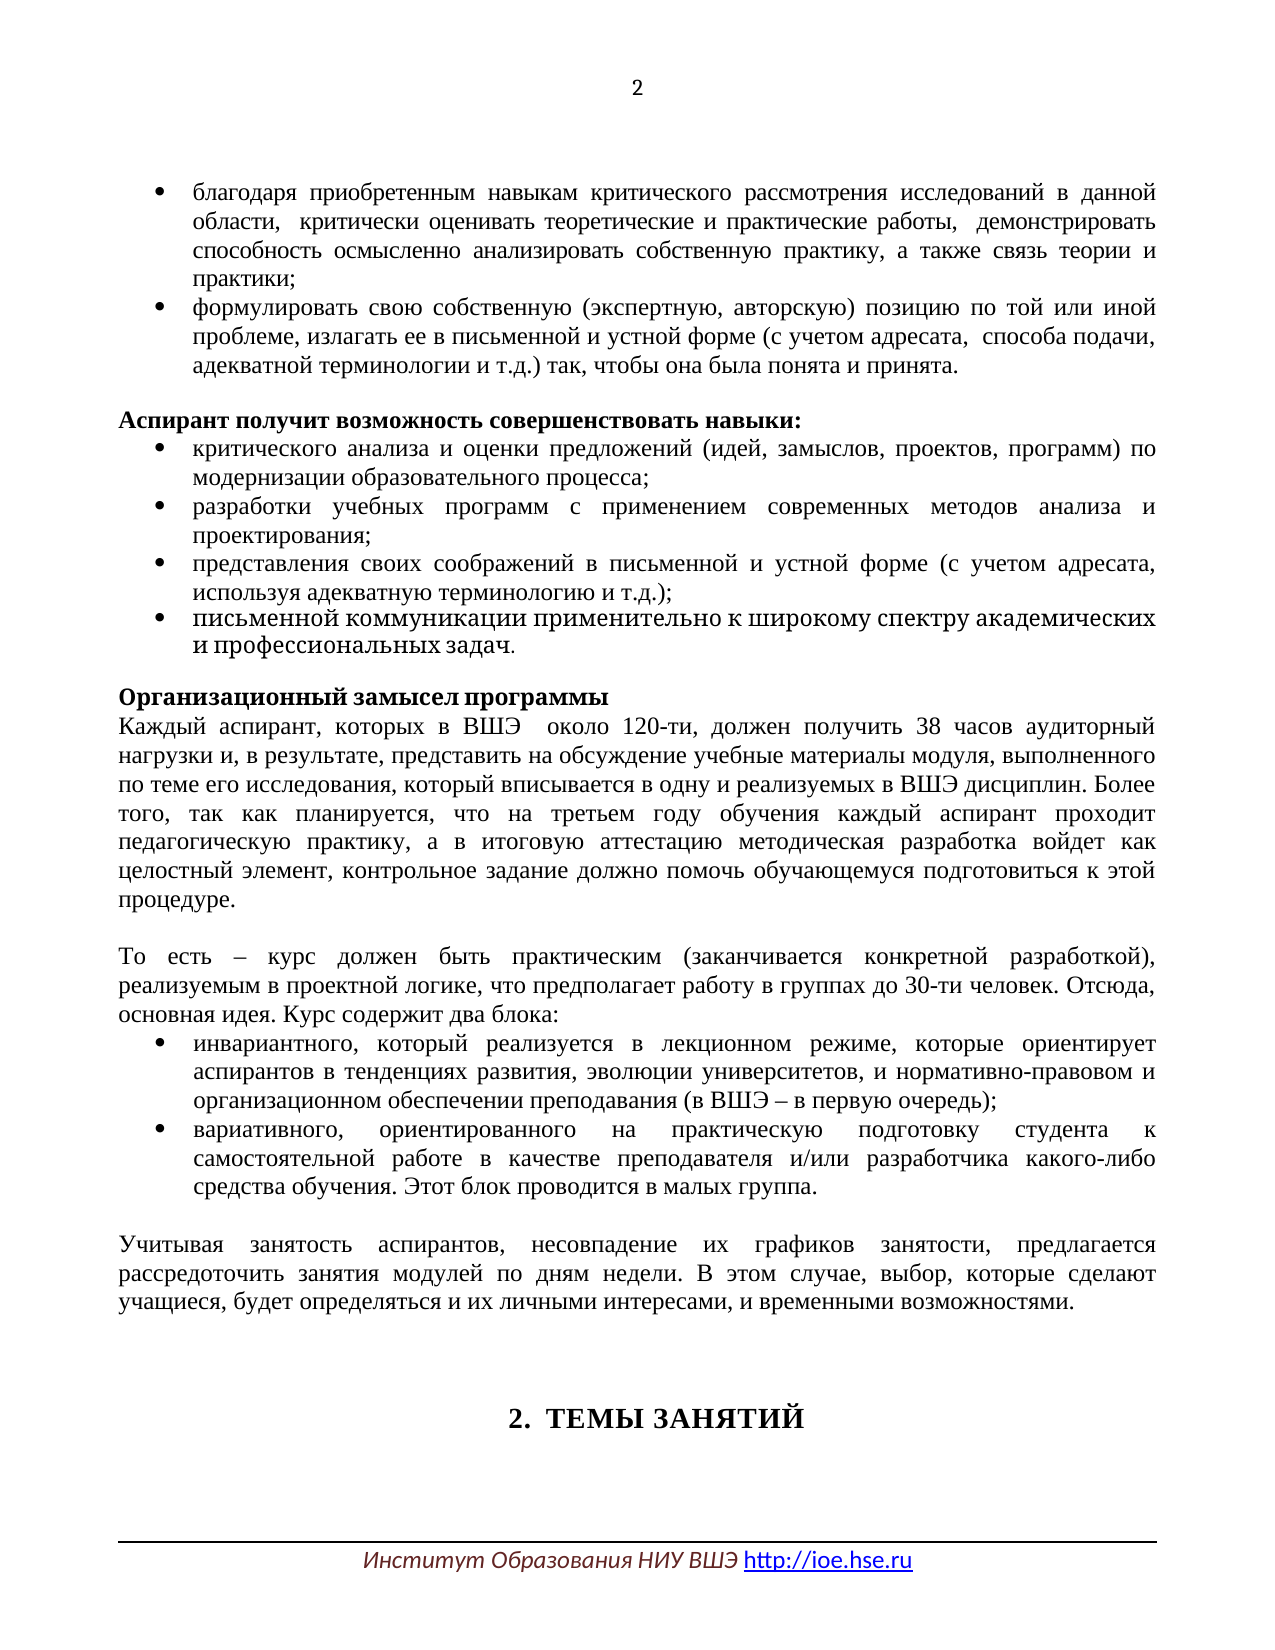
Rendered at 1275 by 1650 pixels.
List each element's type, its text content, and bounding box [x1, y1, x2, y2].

list формулировать свою собственную (экспертную, авторскую) позицию по той или иной проблеме, излагать ее в письменной и устной форме (с учетом адресата, способа подачи, адекватной терминологии и т.д.) так, чтобы она была понята и принята. [155, 292, 1157, 378]
text Учитывая занятость аспирантов, несовпадение их графиков занятости, предлагается рассредоточить занятия модулей по дням недели. В этом случае, выбор, которые сделают учащиеся, будет определяться и их личными интересами, и временными возможностями. [118, 1229, 1157, 1315]
text Аспирант получит возможность совершенствовать навыки: [118, 405, 1157, 433]
text То есть – курс должен быть практическим (заканчивается конкретной разработкой), реализуемым в проектной логике, что предполагает работу в группах до 30-ти человек. Отсюда, основная идея. Курс содержит два блока: [118, 941, 1157, 1028]
text Организационный замысел программы [118, 685, 1157, 711]
list вариативного, ориентированного на практическую подготовку студента к самостоятельной работе в качестве преподавателя и/или разработчика какого-либо средства обучения. Этот блок проводится в малых группа. [156, 1114, 1157, 1200]
list инвариантного, который реализуется в лекционном режиме, которые ориентирует аспирантов в тенденциях развития, эволюции университетов, и нормативно-правовом и организационном обеспечении преподавания (в ВШЭ – в первую очередь); [156, 1028, 1157, 1114]
list разработки учебных программ с применением современных методов анализа и проектирования; [155, 491, 1157, 548]
list письменной коммуникации применительно к широкому спектру академических и профессиональных задач. [155, 606, 1157, 659]
text Каждый аспирант, которых в ВШЭ около 120-ти, должен получить 38 часов аудиторный нагрузки и, в результате, представить на обсуждение учебные материалы модуля, выполненного по теме его исследования, который вписывается в одну и реализуемых в ВШЭ дисциплин. Более того, так как планируется, что на третьем году обучения каждый аспирант проходит педагогическую практику, а в итоговую аттестацию методическая разработка войдет как целостный элемент, контрольное задание должно помочь обучающемуся подготовиться к этой процедуре. [118, 711, 1157, 913]
list представления своих соображений в письменной и устной форме (с учетом адресата, используя адекватную терминологию и т.д.); [155, 548, 1157, 606]
list благодаря приобретенным навыкам критического рассмотрения исследований в данной области, критически оценивать теоретические и практические работы, демонстрировать способность осмысленно анализировать собственную практику, а также связь теории и практики; [155, 177, 1157, 292]
list ТЕМЫ ЗАНЯТИЙ [156, 1401, 1157, 1435]
list критического анализа и оценки предложений (идей, замыслов, проектов, программ) по модернизации образовательного процесса; [155, 433, 1157, 491]
